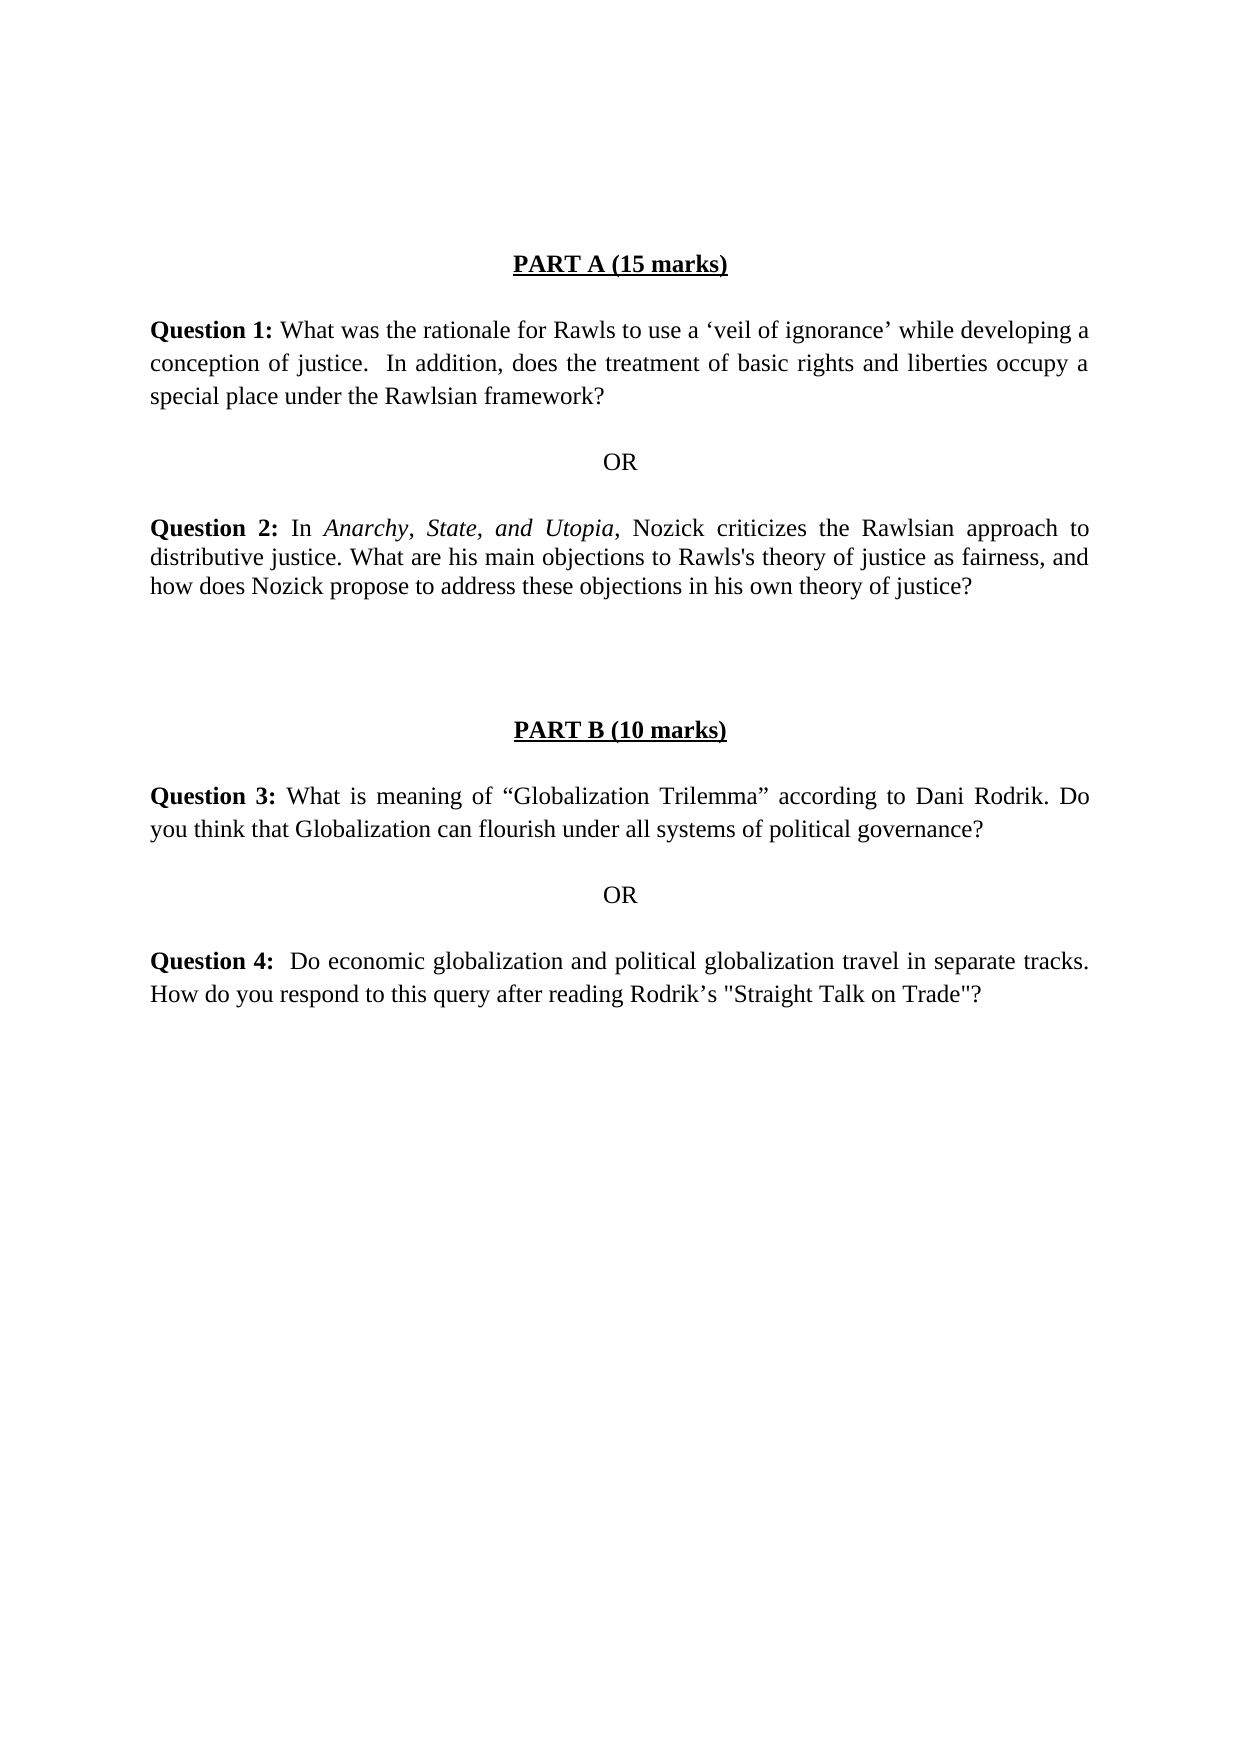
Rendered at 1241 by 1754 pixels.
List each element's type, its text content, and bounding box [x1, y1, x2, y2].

text PART B (10 marks) [150, 715, 1090, 744]
text Question 1: What was the rationale for Rawls to use a ‘veil of ignorance’ while developing a conception of justice. In addition, does the treatment of basic rights and liberties occupy a special place under the Rawlsian framework? [150, 315, 1090, 410]
text Question 4: Do economic globalization and political globalization travel in separate tracks. How do you respond to this query after reading Rodrik’s "Straight Talk on Trade"? [150, 946, 1090, 1008]
text Question 2: In Anarchy, State, and Utopia, Nozick criticizes the Rawlsian approach to distributive justice. What are his main objections to Rawls's theory of justice as fairness, and how does Nozick propose to address these objections in his own theory of justice? [150, 513, 1090, 599]
text OR [150, 880, 1090, 909]
text PART A (15 marks) [150, 249, 1090, 278]
text OR [150, 447, 1090, 476]
text Question 3: What is meaning of “Globalization Trilemma” according to Dani Rodrik. Do you think that Globalization can flourish under all systems of political governance? [150, 781, 1090, 843]
